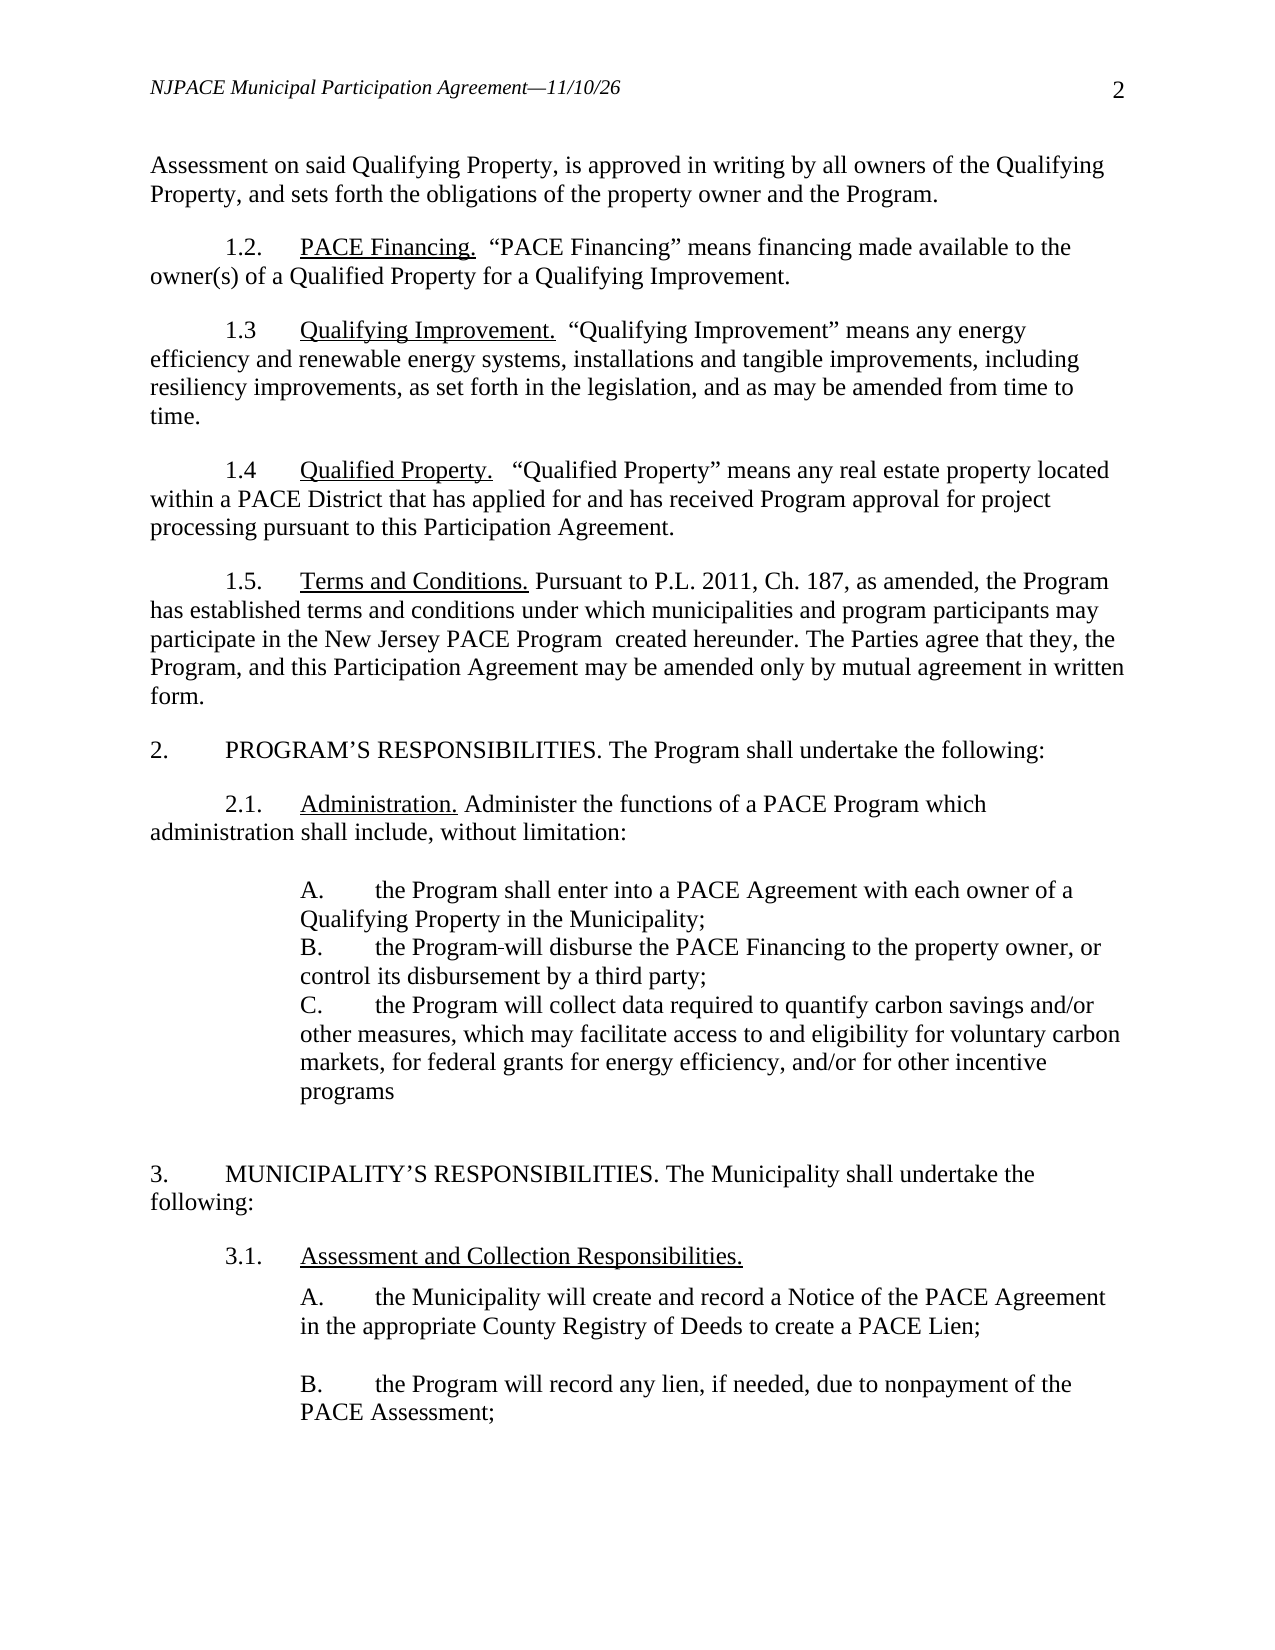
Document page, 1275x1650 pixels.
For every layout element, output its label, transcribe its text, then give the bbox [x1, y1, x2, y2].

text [150, 150, 1125, 207]
text 3.1. Assessment and Collection Responsibilities. [225, 1241, 1125, 1270]
text C. the Program will collect data required to quantify carbon savings and/or other measures, which may facilitate access to and eligibility for voluntary carbon markets, for federal grants for energy efficiency, and/or for other incentive programs [150, 990, 1125, 1105]
text 1.2. PACE Financing. “PACE Financing” means financing made available to the owner(s) of a Qualified Property for a Qualifying Improvement. [150, 232, 1125, 290]
text 1.3 Qualifying Improvement. “Qualifying Improvement” means any energy efficiency and renewable energy systems, installations and tangible improvements, including resiliency improvements, as set forth in the legislation, and as may be amended from time to time. [150, 315, 1125, 430]
text B. the Program will record any lien, if needed, due to nonpayment of the PACE Assessment; [300, 1369, 1125, 1426]
text A. the Municipality will create and record a Notice of the PACE Agreement in the appropriate County Registry of Deeds to create a PACE Lien; [150, 1282, 1125, 1340]
subtitle 3. MUNICIPALITY’S RESPONSIBILITIES. The Municipality shall undertake the following: [150, 1159, 1125, 1216]
subtitle 2. PROGRAM’S RESPONSIBILITIES. The Program shall undertake the following: [150, 735, 1125, 764]
text 1.5. Terms and Conditions. Pursuant to P.L. 2011, Ch. 187, as amended, the Program has established terms and conditions under which municipalities and program participants may participate in the New Jersey PACE Program created hereunder. The Parties agree that they, the Program, and this Participation Agreement may be amended only by mutual agreement in written form. [150, 566, 1125, 710]
text B. the Program will disburse the PACE Financing to the property owner, or control its disbursement by a third party; [150, 932, 1125, 990]
text 1.4 Qualified Property. “Qualified Property” means any real estate property located within a PACE District that has applied for and has received Program approval for project processing pursuant to this Participation Agreement. [150, 455, 1125, 541]
text 2.1. Administration. Administer the functions of a PACE Program which administration shall include, without limitation: [150, 789, 1125, 846]
text A. the Program shall enter into a PACE Agreement with each owner of a Qualifying Property in the Municipality; [150, 875, 1125, 932]
